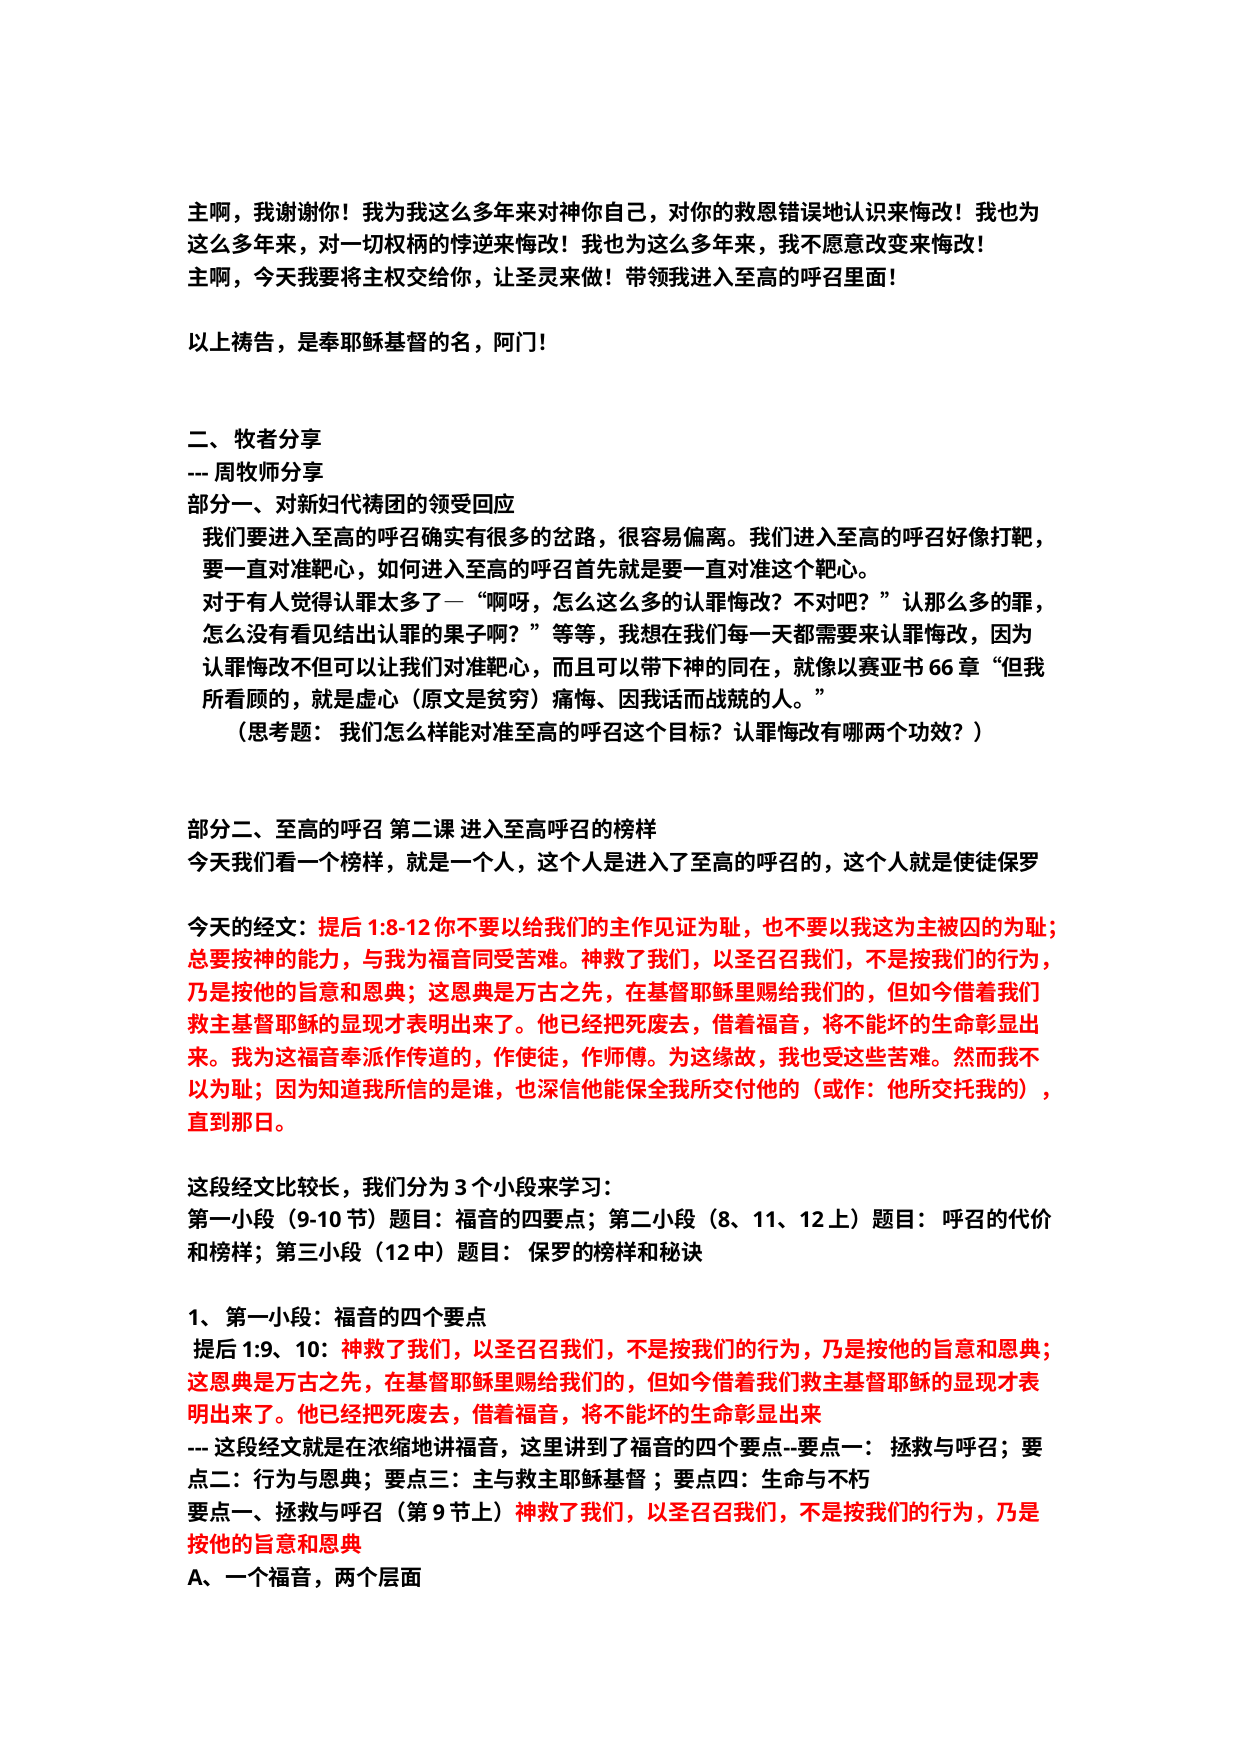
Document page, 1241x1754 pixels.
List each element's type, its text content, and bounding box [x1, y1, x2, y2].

text 主啊，今天我要将主权交给你，让圣灵来做！带领我进入至高的呼召里面！ [187, 259, 1053, 292]
text 这段经文比较长，我们分为3个小段来学习： [187, 1169, 1053, 1202]
text 提后1:9、10：神救了我们，以圣召召我们，不是按我们的行为，乃是按他的旨意和恩典；这恩典是万古之先，在基督耶稣里赐给我们的，但如今借着我们救主基督耶稣的显现才表明出来了。他已经把死废去，借着福音，将不能坏的生命彰显出来 [187, 1332, 1053, 1429]
text 要点一、拯救与呼召（第9节上）神救了我们，以圣召召我们，不是按我们的行为，乃是按他的旨意和恩典 [187, 1494, 1053, 1559]
text 今天我们看一个榜样，就是一个人，这个人是进入了至高的呼召的，这个人就是使徒保罗 [187, 844, 1053, 877]
list 一个福音，两个层面 [187, 1559, 1053, 1592]
text 以上祷告，是奉耶稣基督的名，阿门！ [187, 324, 1053, 357]
text 部分二、至高的呼召 第二课 进入至高呼召的榜样 [187, 812, 1053, 844]
list 第一小段：福音的四个要点 [187, 1299, 1053, 1332]
text --- 周牧师分享 [187, 454, 1053, 487]
text 第一小段（9-10节）题目：福音的四要点；第二小段（8、11、12上）题目： 呼召的代价和榜样；第三小段（12中）题目： 保罗的榜样和秘诀 [187, 1202, 1053, 1267]
list 对于有人觉得认罪太多了—“啊呀，怎么这么多的认罪悔改？不对吧？”认那么多的罪，怎么没有看见结出认罪的果子啊？”等等，我想在我们每一天都需要来认罪悔改，因为认罪悔改不但可以让我们对准靶心，而且可以带下神的同在，就像以赛亚书66章“但我所看顾的，就是虚心（原文是贫穷）痛悔、因我话而战兢的人。” [202, 584, 1053, 714]
list 我们要进入至高的呼召确实有很多的岔路，很容易偏离。我们进入至高的呼召好像打靶，要一直对准靶心，如何进入至高的呼召首先就是要一直对准这个靶心。 [202, 519, 1053, 584]
text 部分一、对新妇代祷团的领受回应 [187, 487, 1053, 519]
text --- 这段经文就是在浓缩地讲福音，这里讲到了福音的四个要点--要点一： 拯救与呼召；要点二：行为与恩典；要点三：主与救主耶稣基督 ；要点四：生命与不朽 [187, 1429, 1053, 1494]
text 主啊，我谢谢你！我为我这么多年来对神你自己，对你的救恩错误地认识来悔改！我也为这么多年来，对一切权柄的悖逆来悔改！我也为这么多年来，我不愿意改变来悔改！ [187, 194, 1053, 259]
list 牧者分享 [187, 422, 1053, 454]
text 今天的经文：提后1:8-12你不要以给我们的主作见证为耻，也不要以我这为主被囚的为耻；总要按神的能力，与我为福音同受苦难。神救了我们，以圣召召我们，不是按我们的行为，乃是按他的旨意和恩典；这恩典是万古之先，在基督耶稣里赐给我们的，但如今借着我们救主基督耶稣的显现才表明出来了。他已经把死废去，借着福音，将不能坏的生命彰显出来。我为这福音奉派作传道的，作使徒，作师傅。为这缘故，我也受这些苦难。然而我不以为耻；因为知道我所信的是谁，也深信他能保全我所交付他的（或作：他所交托我的），直到那日。 [187, 909, 1053, 1137]
list （思考题： 我们怎么样能对准至高的呼召这个目标？认罪悔改有哪两个功效？） [225, 714, 1053, 747]
